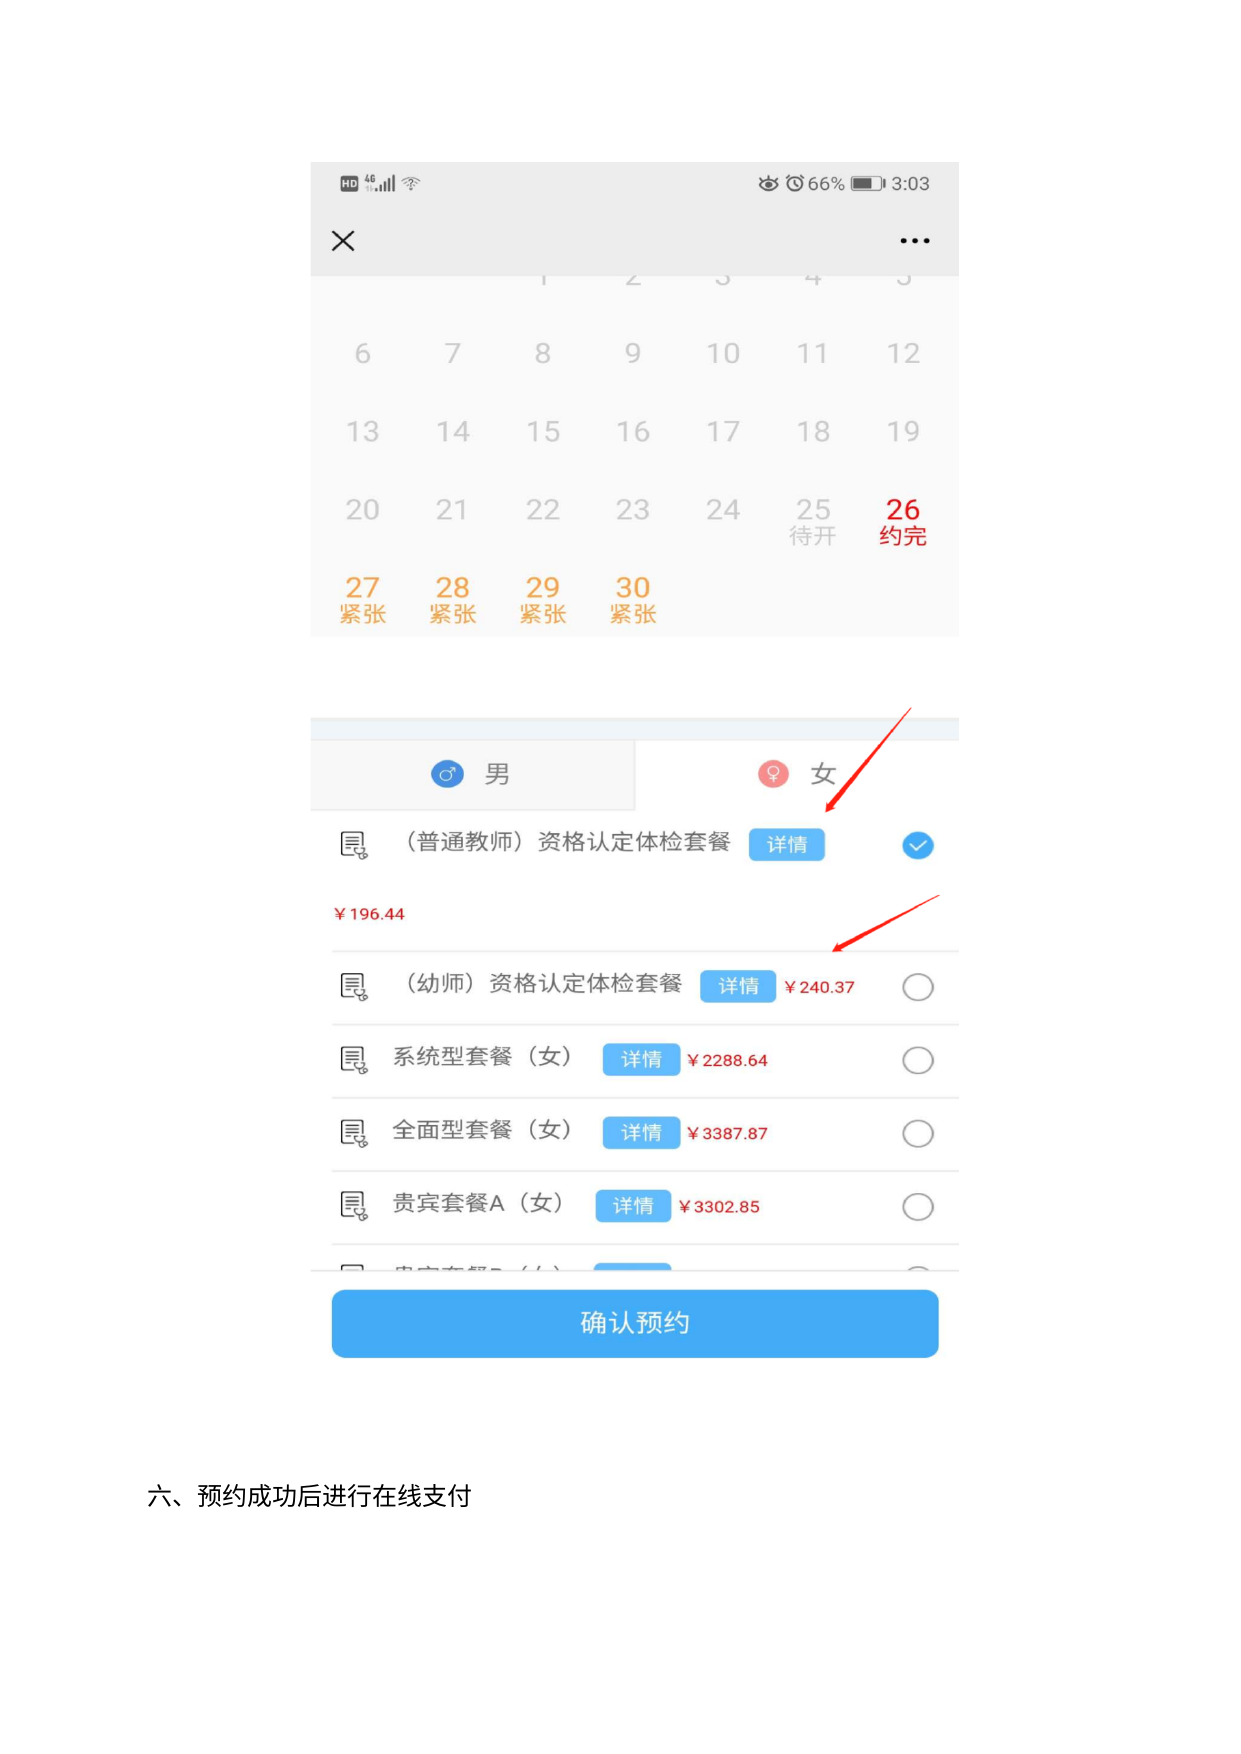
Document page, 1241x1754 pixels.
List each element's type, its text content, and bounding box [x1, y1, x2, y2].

picture [310, 162, 959, 1376]
list 六、预约成功后进行在线支付 [148, 1462, 1122, 1527]
